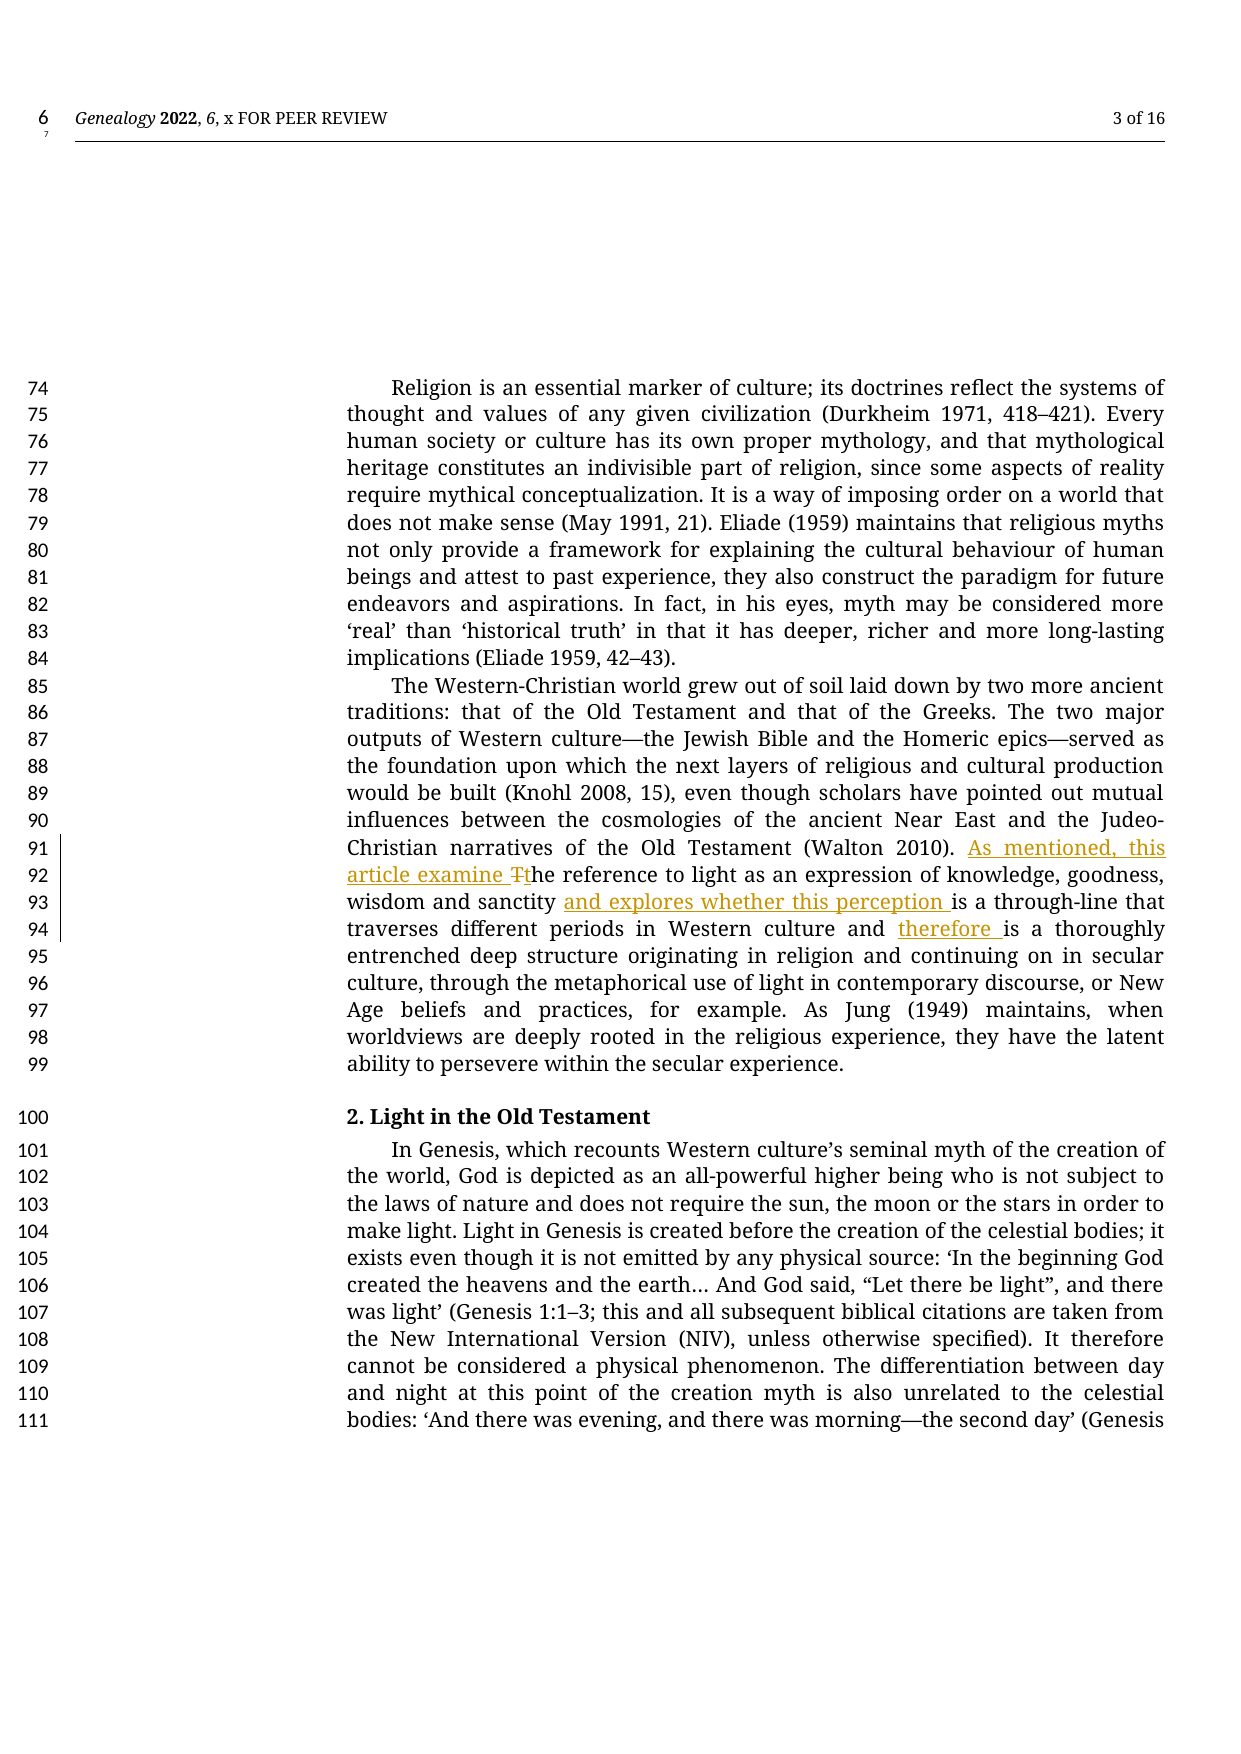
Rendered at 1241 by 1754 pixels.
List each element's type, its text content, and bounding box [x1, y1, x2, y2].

subtitle 2. Light in the Old Testament [347, 1103, 1165, 1130]
text The Western-Christian world grew out of soil laid down by two more ancient traditions: that of the Old Testament and that of the Greeks. The two major outputs of Western culture—the Jewish Bible and the Homeric epics—served as the foundation upon which the next layers of religious and cultural production would be built (Knohl 2008, 15), even though scholars have pointed out mutual influences between the cosmologies of the ancient Near East and the Judeo-Christian narratives of the Old Testament (Walton 2010). he reference to light as an expression of knowledge, goodness, wisdom and sanctity is a through-line that traverses different periods in Western culture and is a thoroughly entrenched deep structure originating in religion and continuing on in secular culture, through the metaphorical use of light in contemporary discourse, or New Age beliefs and practices, for example. As Jung (1949) maintains, when worldviews are deeply rooted in the religious experience, they have the latent ability to persevere within the secular experience. [347, 672, 1165, 1078]
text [347, 1136, 1165, 1434]
text Religion is an essential marker of culture; its doctrines reflect the systems of thought and values of any given civilization (Durkheim 1971, 418–421). Every human society or culture has its own proper mythology, and that mythological heritage constitutes an indivisible part of religion, since some aspects of reality require mythical conceptualization. It is a way of imposing order on a world that does not make sense (May 1991, 21). Eliade (1959) maintains that religious myths not only provide a framework for explaining the cultural behaviour of human beings and attest to past experience, they also construct the paradigm for future endeavors and aspirations. In fact, in his eyes, myth may be considered more ‘real’ than ‘historical truth’ in that it has deeper, richer and more long-lasting implications (Eliade 1959, 42–43). [347, 374, 1165, 672]
